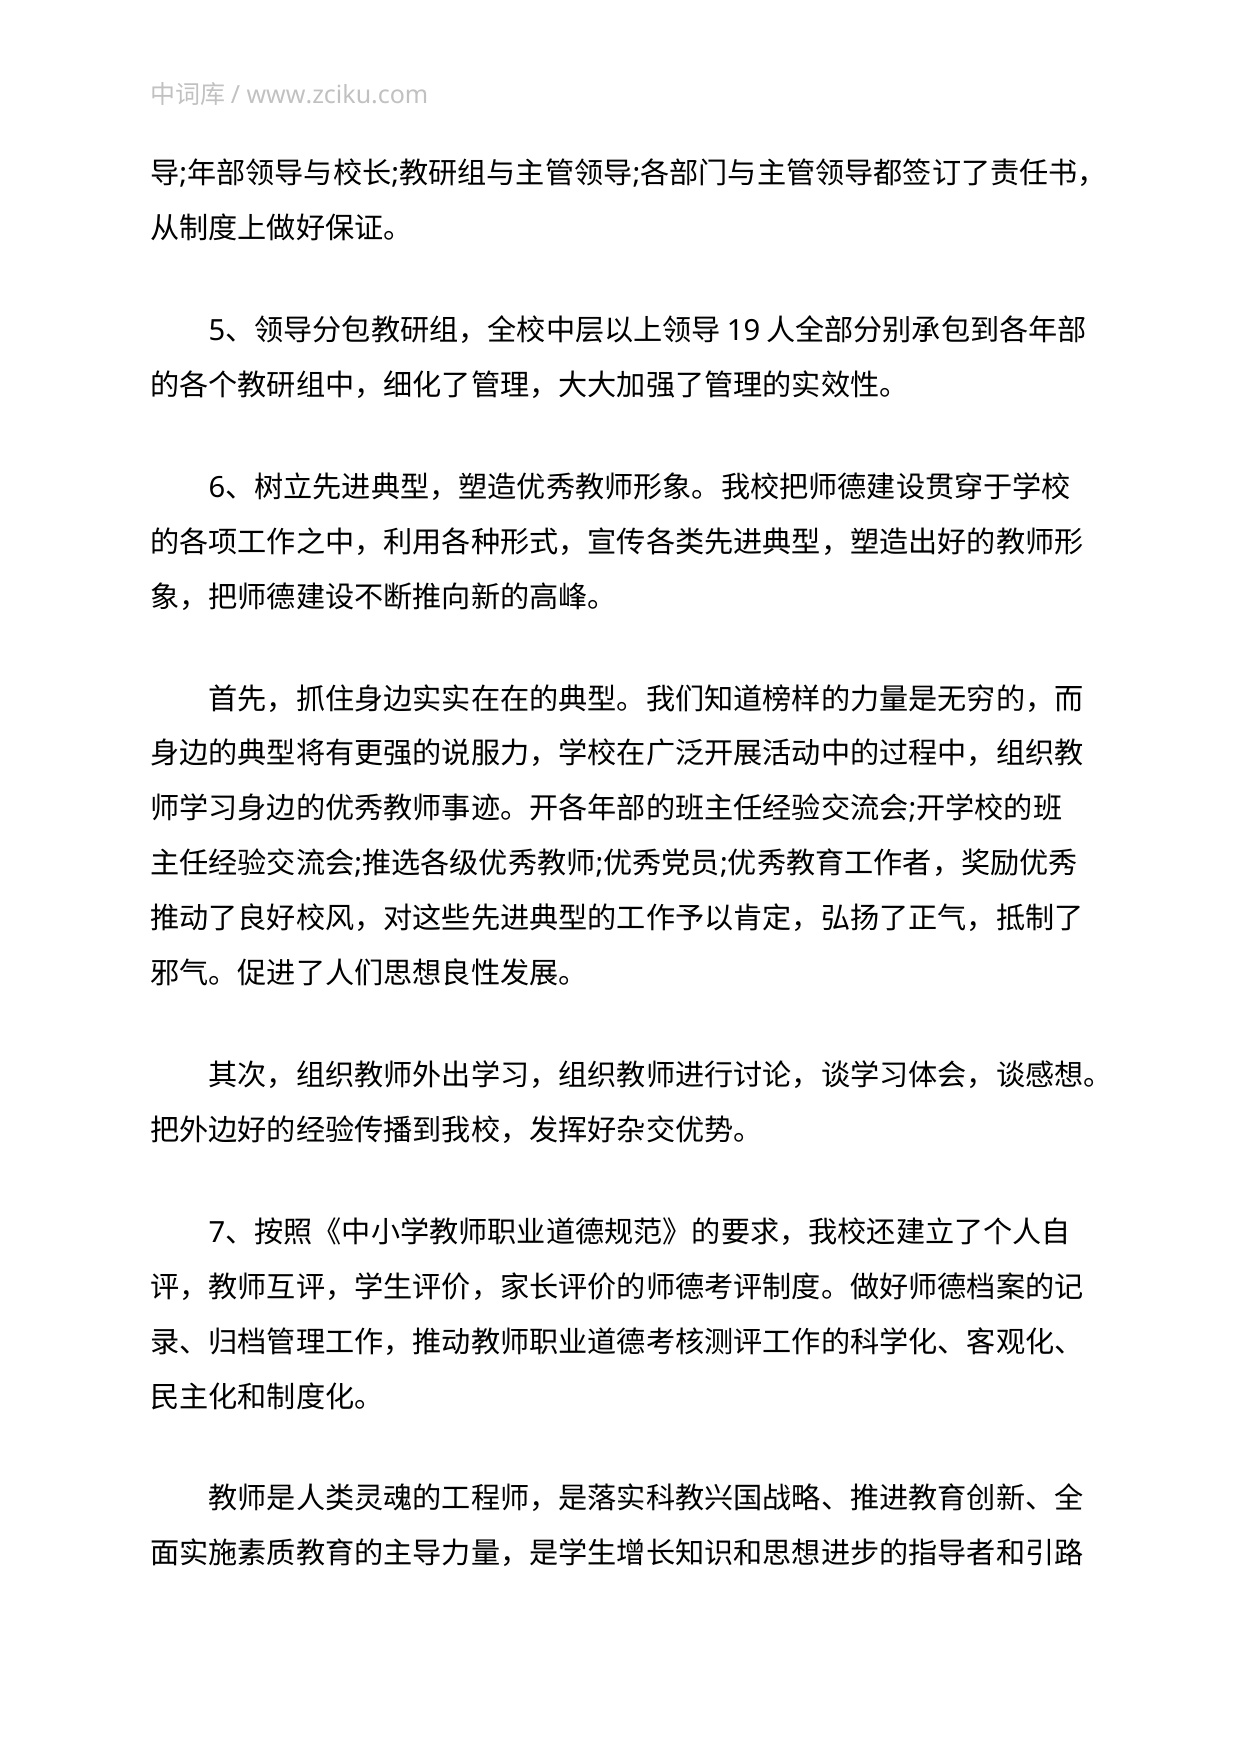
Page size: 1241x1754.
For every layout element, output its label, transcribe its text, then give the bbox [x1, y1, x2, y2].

text 5、领导分包教研组，全校中层以上领导19人全部分别承包到各年部的各个教研组中，细化了管理，大大加强了管理的实效性。 [150, 307, 1090, 404]
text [150, 1475, 1090, 1572]
text 6、树立先进典型，塑造优秀教师形象。我校把师德建设贯穿于学校的各项工作之中，利用各种形式，宣传各类先进典型，塑造出好的教师形象，把师德建设不断推向新的高峰。 [150, 463, 1090, 616]
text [150, 150, 1090, 247]
text 其次，组织教师外出学习，组织教师进行讨论，谈学习体会，谈感想。把外边好的经验传播到我校，发挥好杂交优势。 [150, 1052, 1090, 1149]
text 7、按照《中小学教师职业道德规范》的要求，我校还建立了个人自评，教师互评，学生评价，家长评价的师德考评制度。做好师德档案的记录、归档管理工作，推动教师职业道德考核测评工作的科学化、客观化、民主化和制度化。 [150, 1208, 1090, 1415]
text 首先，抓住身边实实在在的典型。我们知道榜样的力量是无穷的，而身边的典型将有更强的说服力，学校在广泛开展活动中的过程中，组织教师学习身边的优秀教师事迹。开各年部的班主任经验交流会;开学校的班主任经验交流会;推选各级优秀教师;优秀党员;优秀教育工作者，奖励优秀推动了良好校风，对这些先进典型的工作予以肯定，弘扬了正气，抵制了邪气。促进了人们思想良性发展。 [150, 675, 1090, 992]
